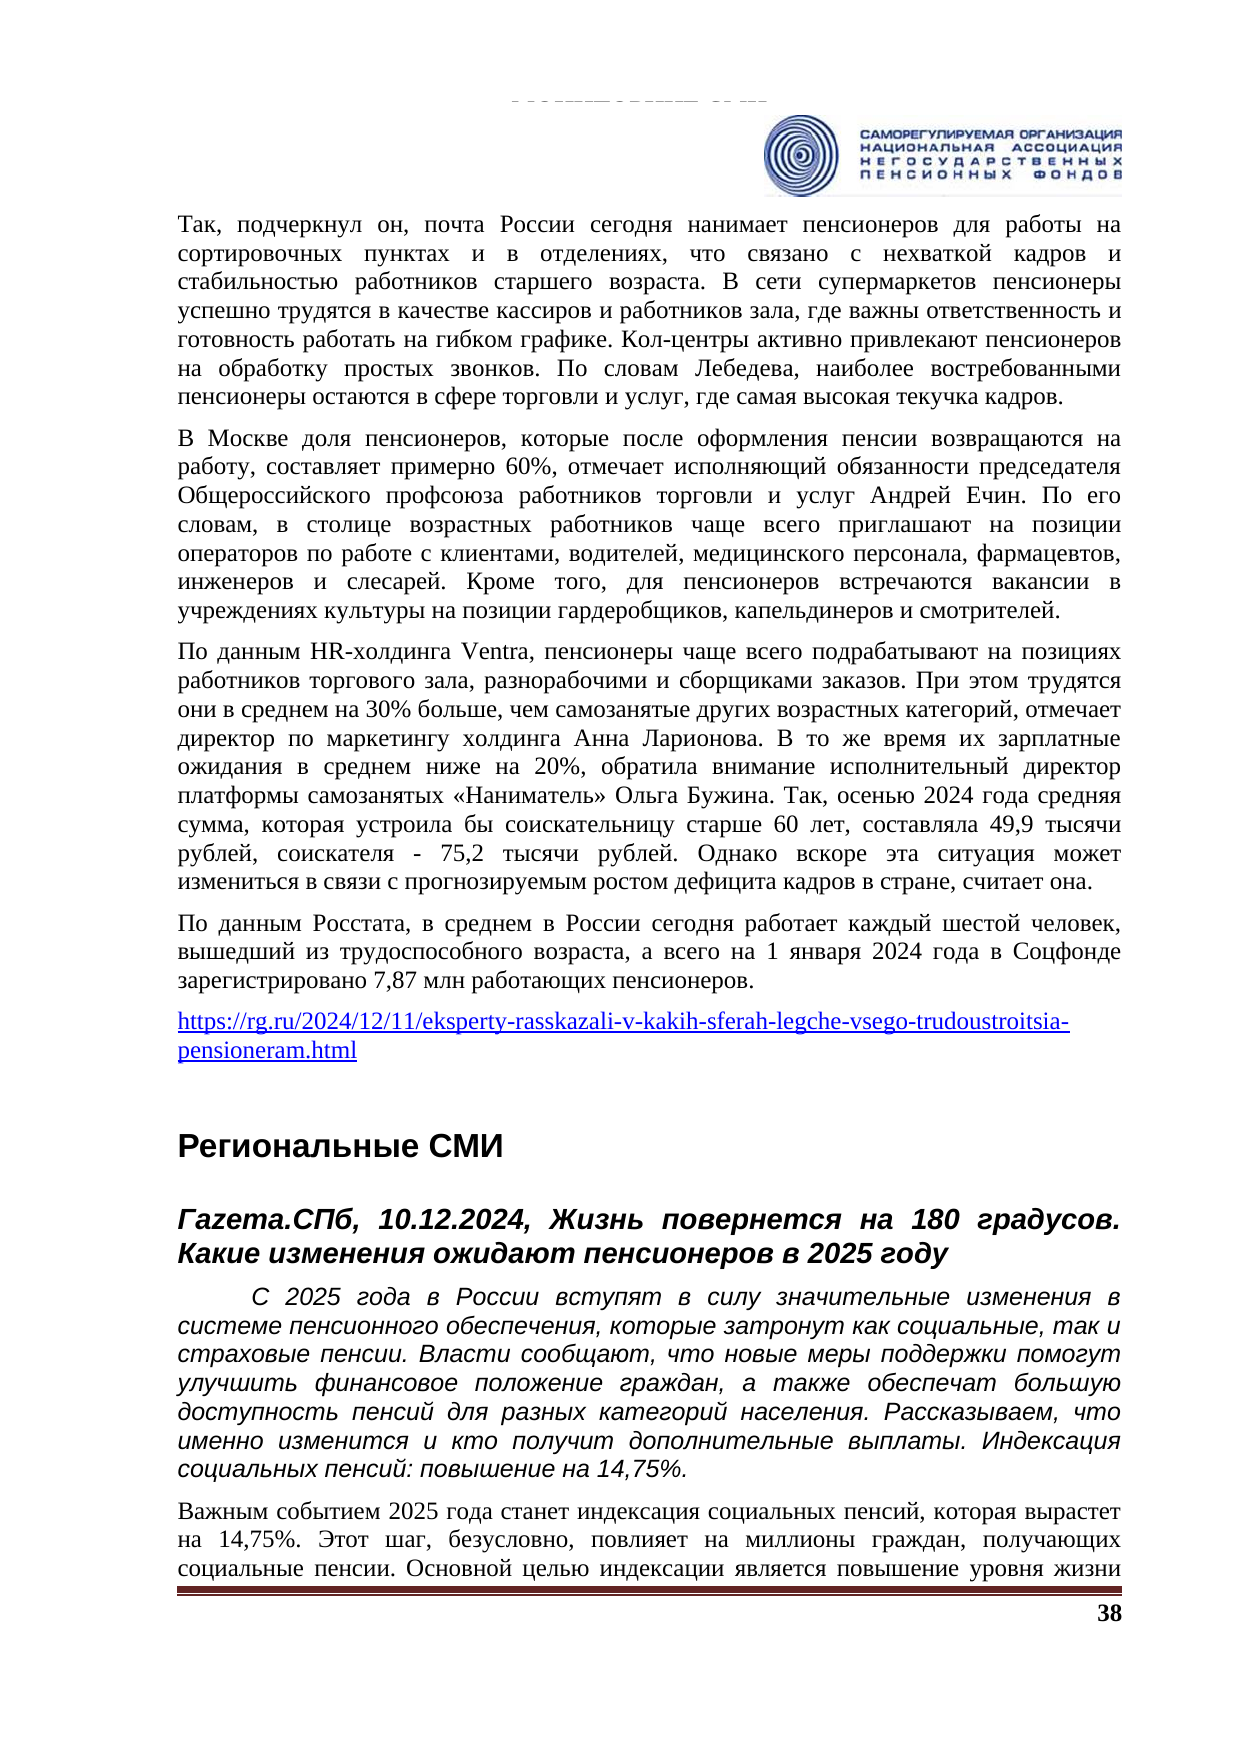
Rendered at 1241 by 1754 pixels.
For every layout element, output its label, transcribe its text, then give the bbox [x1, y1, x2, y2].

text По данным Росстата, в среднем в России сегодня работает каждый шестой человек, вышедший из трудоспособного возраста, а всего на 1 января 2024 года в Соцфонде зарегистрировано 7,87 млн работающих пенсионеров. [177, 908, 1122, 994]
text В Москве доля пенсионеров, которые после оформления пенсии возвращаются на работу, составляет примерно 60%, отмечает исполняющий обязанности председателя Общероссийского профсоюза работников торговли и услуг Андрей Ечин. По его словам, в столице возрастных работников чаще всего приглашают на позиции операторов по работе с клиентами, водителей, медицинского персонала, фармацевтов, инженеров и слесарей. Кроме того, для пенсионеров встречаются вакансии в учреждениях культуры на позиции гардеробщиков, капельдинеров и смотрителей. [177, 423, 1122, 624]
subtitle Региональные СМИ [177, 1126, 1122, 1165]
picture [764, 115, 1122, 197]
subtitle Гаzета.СПб, 10.12.2024, Жизнь повернется на 180 градусов. Какие изменения ожидают пенсионеров в 2025 году [177, 1202, 1122, 1269]
text По данным HR-холдинга Ventra, пенсионеры чаще всего подрабатывают на позициях работников торгового зала, разнорабочими и сборщиками заказов. При этом трудятся они в среднем на 30% больше, чем самозанятые других возрастных категорий, отмечает директор по маркетингу холдинга Анна Ларионова. В то же время их зарплатные ожидания в среднем ниже на 20%, обратила внимание исполнительный директор платформы самозанятых «Наниматель» Ольга Бужина. Так, осенью 2024 года средняя сумма, которая устроила бы соискательницу старше 60 лет, составляла 49,9 тысячи рублей, соискателя - 75,2 тысячи рублей. Однако вскоре эта ситуация может измениться в связи с прогнозируемым ростом дефицита кадров в стране, считает она. [177, 636, 1122, 895]
subtitle С 2025 года в России вступят в силу значительные изменения в системе пенсионного обеспечения, которые затронут как социальные, так и страховые пенсии. Власти сообщают, что новые меры поддержки помогут улучшить финансовое положение граждан, а также обеспечат большую доступность пенсий для разных категорий населения. Рассказываем, что именно изменится и кто получит дополнительные выплаты. Индексация социальных пенсий: повышение на 14,75%. [177, 1282, 1122, 1483]
text https://rg.ru/2024/12/11/eksperty-rasskazali-v-kakih-sferah-legche-vsego-trudoustroitsia-pensioneram.html [177, 1006, 1122, 1064]
text Так, подчеркнул он, почта России сегодня нанимает пенсионеров для работы на сортировочных пунктах и в отделениях, что связано с нехваткой кадров и стабильностью работников старшего возраста. В сети супермаркетов пенсионеры успешно трудятся в качестве кассиров и работников зала, где важны ответственность и готовность работать на гибком графике. Кол-центры активно привлекают пенсионеров на обработку простых звонков. По словам Лебедева, наиболее востребованными пенсионеры остаются в сфере торговли и услуг, где самая высокая текучка кадров. [177, 209, 1122, 410]
